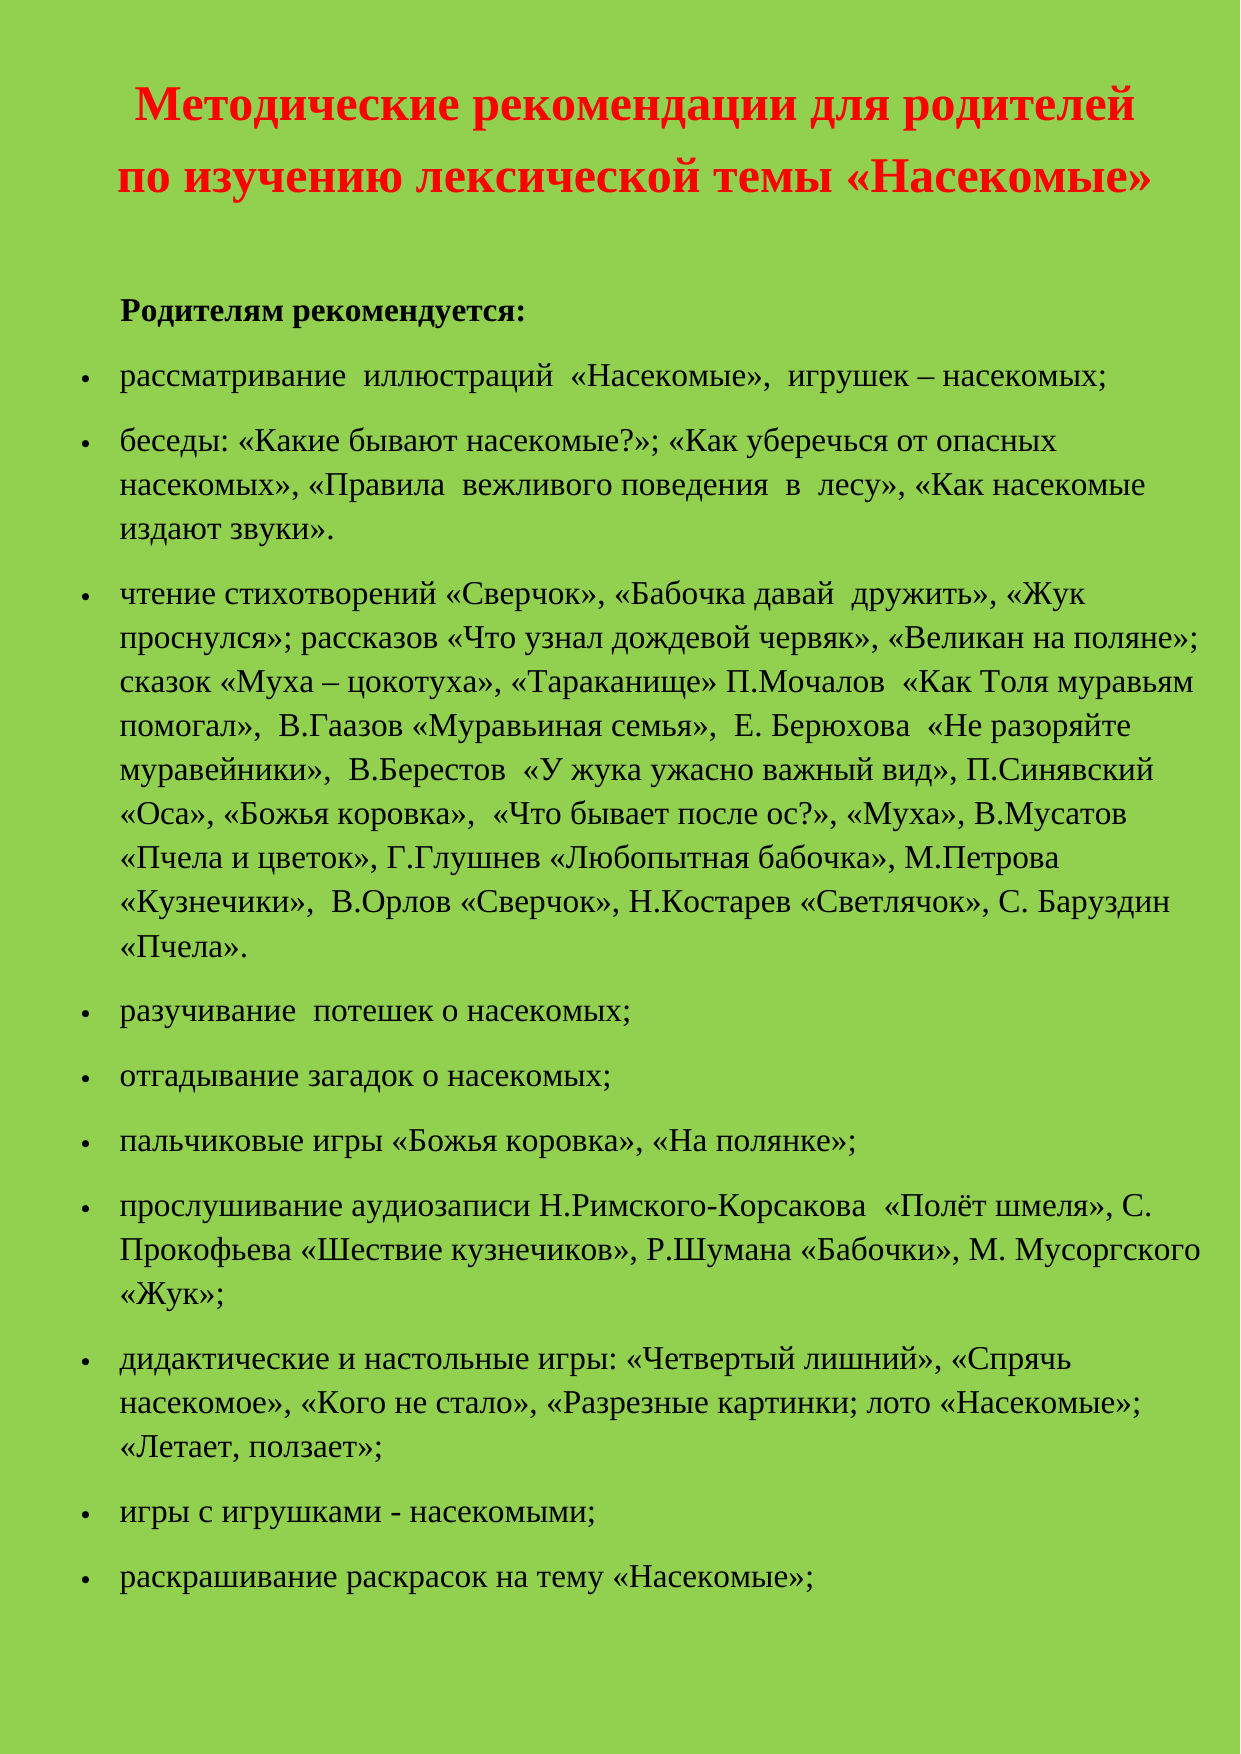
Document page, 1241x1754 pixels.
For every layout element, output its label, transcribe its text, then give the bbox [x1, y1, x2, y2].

text Родителям рекомендуется: [44, 291, 1226, 329]
list отгадывание загадок о насекомых; [82, 1056, 1226, 1094]
list пальчиковые игры «Божья коровка», «На полянке»; [82, 1121, 1226, 1159]
list дидактические и настольные игры: «Четвертый лишний», «Спрячь насекомое», «Кого не стало», «Разрезные картинки; лото «Насекомые»; «Летает, ползает»; [82, 1338, 1226, 1465]
list игры с игрушками - насекомыми; [82, 1491, 1226, 1530]
list прослушивание аудиозаписи Н.Римского-Корсакова «Полёт шмеля», С. Прокофьева «Шествие кузнечиков», Р.Шумана «Бабочки», М. Мусоргского «Жук»; [82, 1185, 1226, 1312]
list чтение стихотворений «Сверчок», «Бабочка давай дружить», «Жук проснулся»; рассказов «Что узнал дождевой червяк», «Великан на поляне»; сказок «Муха – цокотуха», «Тараканище» П.Мочалов «Как Толя муравьям помогал», В.Гаазов «Муравьиная семья», Е. Берюхова «Не разоряйте муравейники», В.Берестов «У жука ужасно важный вид», П.Синявский «Оса», «Божья коровка», «Что бывает после ос?», «Муха», В.Мусатов «Пчела и цветок», Г.Глушнев «Любопытная бабочка», М.Петрова «Кузнечики», В.Орлов «Сверчок», Н.Костарев «Светлячок», С. Баруздин «Пчела». [82, 573, 1226, 964]
text Методические рекомендации для родителей [44, 74, 1226, 132]
text по изучению лексической темы «Насекомые» [44, 146, 1226, 204]
list беседы: «Какие бывают насекомые?»; «Как уберечься от опасных насекомых», «Правила вежливого поведения в лесу», «Как насекомые издают звуки». [82, 420, 1226, 547]
list раскрашивание раскрасок на тему «Насекомые»; [82, 1556, 1226, 1595]
list рассматривание иллюстраций «Насекомые», игрушек – насекомых; [82, 355, 1226, 394]
list разучивание потешек о насекомых; [82, 991, 1226, 1029]
